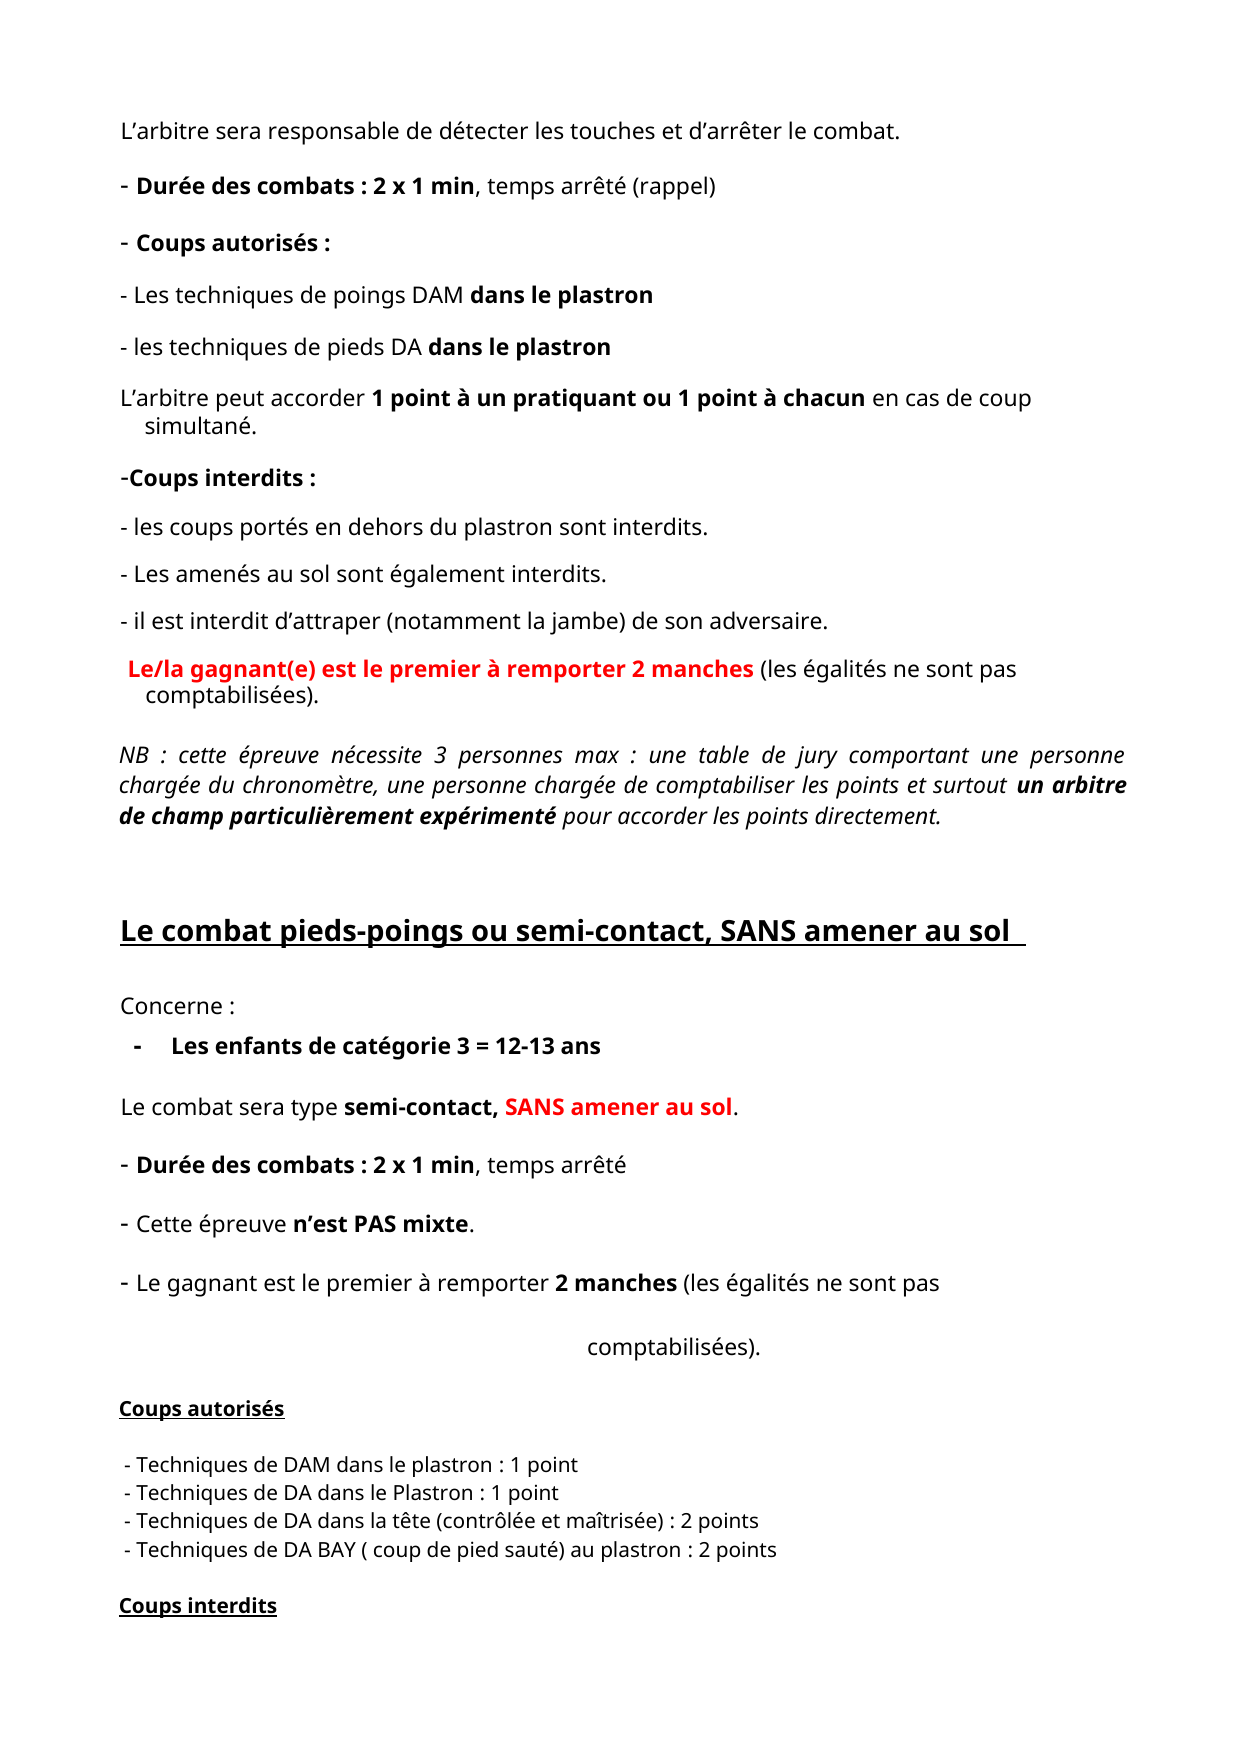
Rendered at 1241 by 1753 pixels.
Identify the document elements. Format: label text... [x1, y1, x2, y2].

text Coups interdits [118, 1591, 1129, 1619]
text Le combat sera type semi-contact, SANS amener au sol. [120, 1091, 1129, 1122]
text Le/la gagnant(e) est le premier à remporter 2 manches (les égalités ne sont pas comptabilisées). [120, 655, 1130, 710]
text - Cette épreuve n’est PAS mixte. [120, 1204, 1129, 1241]
list Les enfants de catégorie 3 = 12-13 ans [133, 1027, 1129, 1062]
text -Coups interdits : [120, 461, 1130, 493]
text L’arbitre sera responsable de détecter les touches et d’arrêter le combat. [119, 116, 1130, 145]
text Coups autorisés [118, 1393, 1129, 1422]
text - Durée des combats : 2 x 1 min, temps arrêté (rappel) [120, 166, 1129, 202]
text - Coups autorisés : [120, 225, 1130, 259]
text - Techniques de DAM dans le plastron : 1 point [118, 1450, 1129, 1478]
text - Techniques de DA dans le Plastron : 1 point [118, 1478, 1129, 1506]
text Le combat pieds-poings ou semi-contact, SANS amener au sol [120, 911, 1129, 950]
text NB : cette épreuve nécessite 3 personnes max : une table de jury comportant une personne chargée du chronomètre, une personne chargée de comptabiliser les points et surtout un arbitre de champ particulièrement expérimenté pour accorder les points directement. [119, 739, 1130, 831]
text - il est interdit d’attraper (notamment la jambe) de son adversaire. [120, 608, 1130, 635]
text - Le gagnant est le premier à remporter 2 manches (les égalités ne sont pas comptabilisées). [120, 1263, 1079, 1362]
text - les coups portés en dehors du plastron sont interdits. [120, 513, 1130, 541]
text - Techniques de DA dans la tête (contrôlée et maîtrisée) : 2 points [118, 1506, 1129, 1534]
text L’arbitre peut accorder 1 point à un pratiquant ou 1 point à chacun en cas de coup simultané. [120, 383, 1130, 441]
text - Les techniques de poings DAM dans le plastron [120, 281, 1130, 310]
text Concerne : [120, 990, 1129, 1021]
text - Techniques de DA BAY ( coup de pied sauté) au plastron : 2 points [118, 1534, 1129, 1563]
text - Les amenés au sol sont également interdits. [120, 560, 1130, 588]
text - les techniques de pieds DA dans le plastron [120, 332, 1130, 361]
text - Durée des combats : 2 x 1 min, temps arrêté [120, 1144, 1129, 1181]
